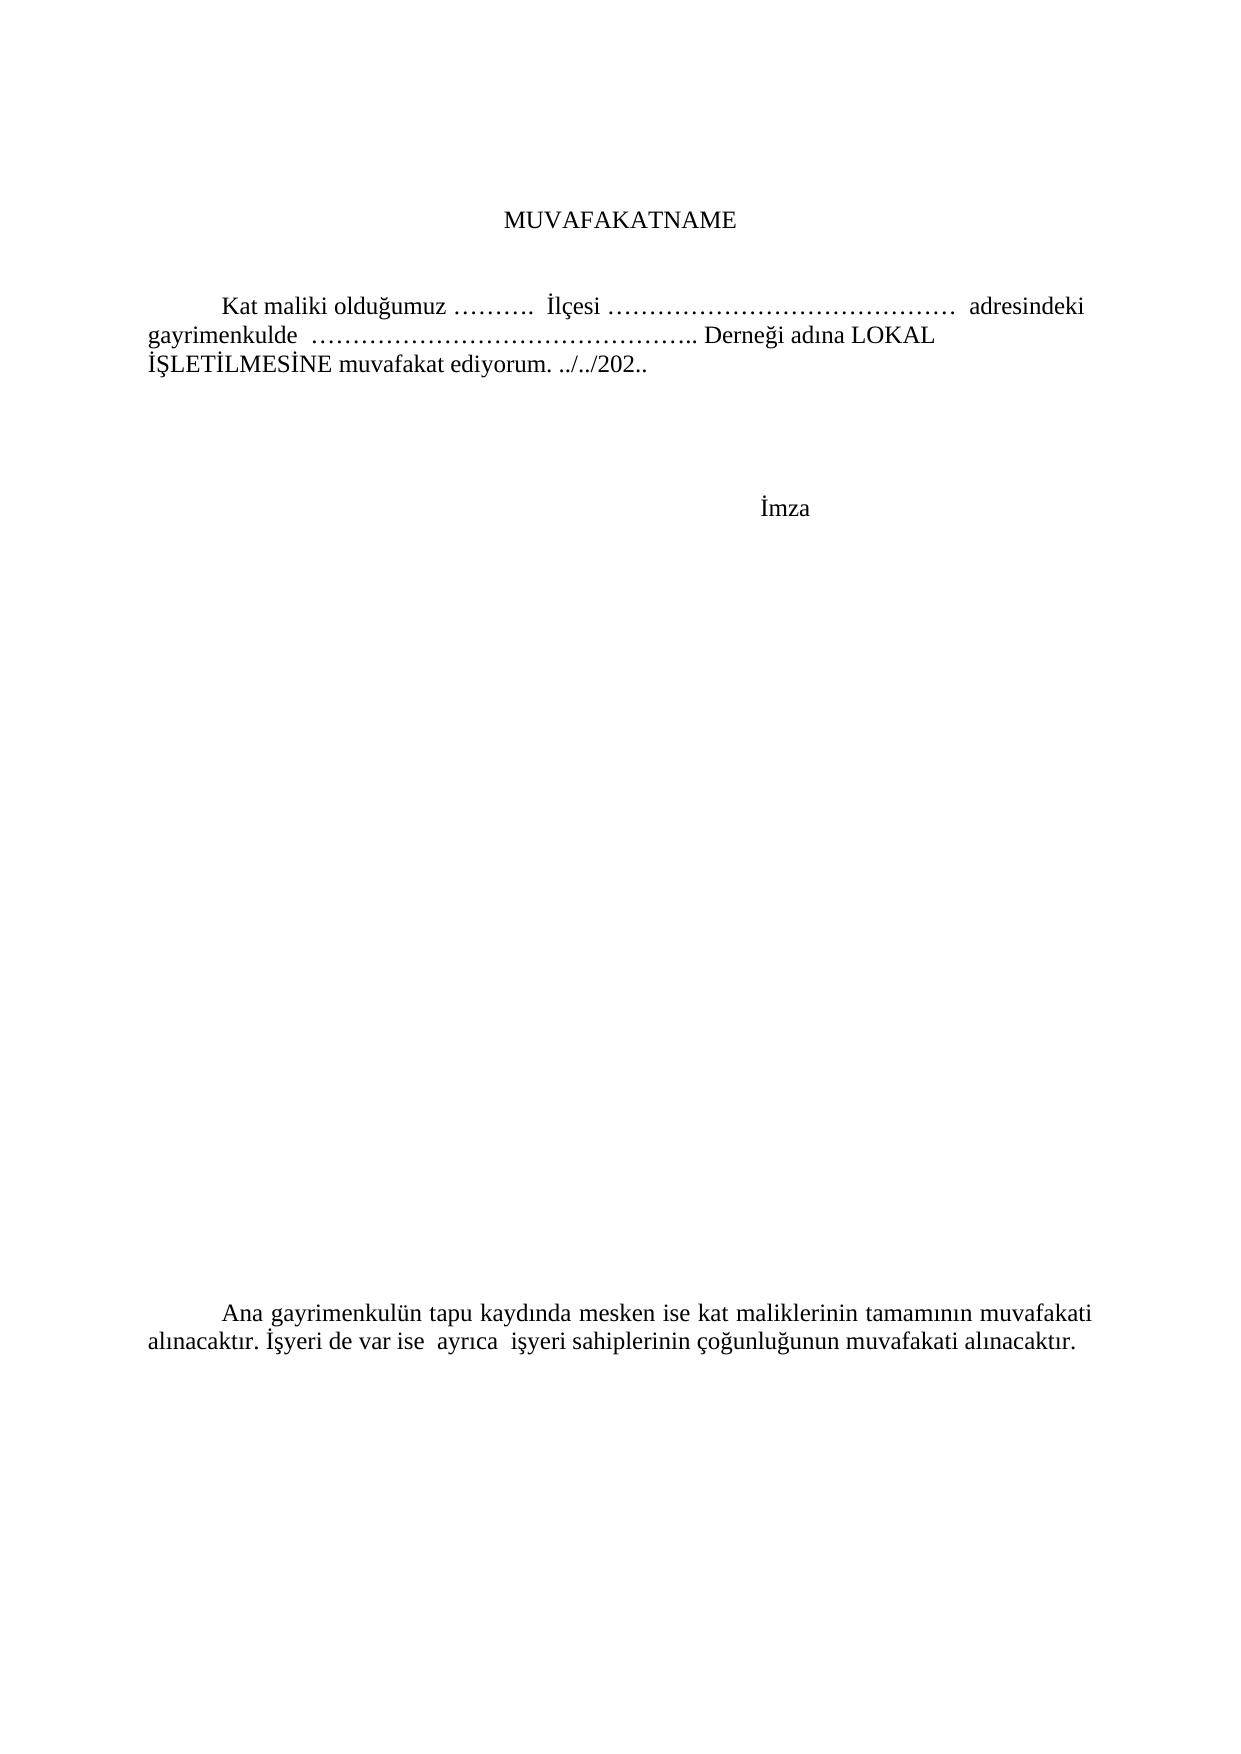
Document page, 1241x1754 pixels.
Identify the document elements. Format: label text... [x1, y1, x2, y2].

text Ana gayrimenkulün tapu kaydında mesken ise kat maliklerinin tamamının muvafakati alınacaktır. İşyeri de var ise ayrıca işyeri sahiplerinin çoğunluğunun muvafakati alınacaktır. [148, 1298, 1093, 1355]
text İmza [148, 493, 1093, 521]
text Kat maliki olduğumuz ………. İlçesi …………………………………… adresindeki gayrimenkulde ……………………………………….. Derneği adına LOKAL İŞLETİLMESİNE muvafakat ediyorum. ../../202.. [148, 291, 1093, 378]
text MUVAFAKATNAME [148, 205, 1093, 234]
